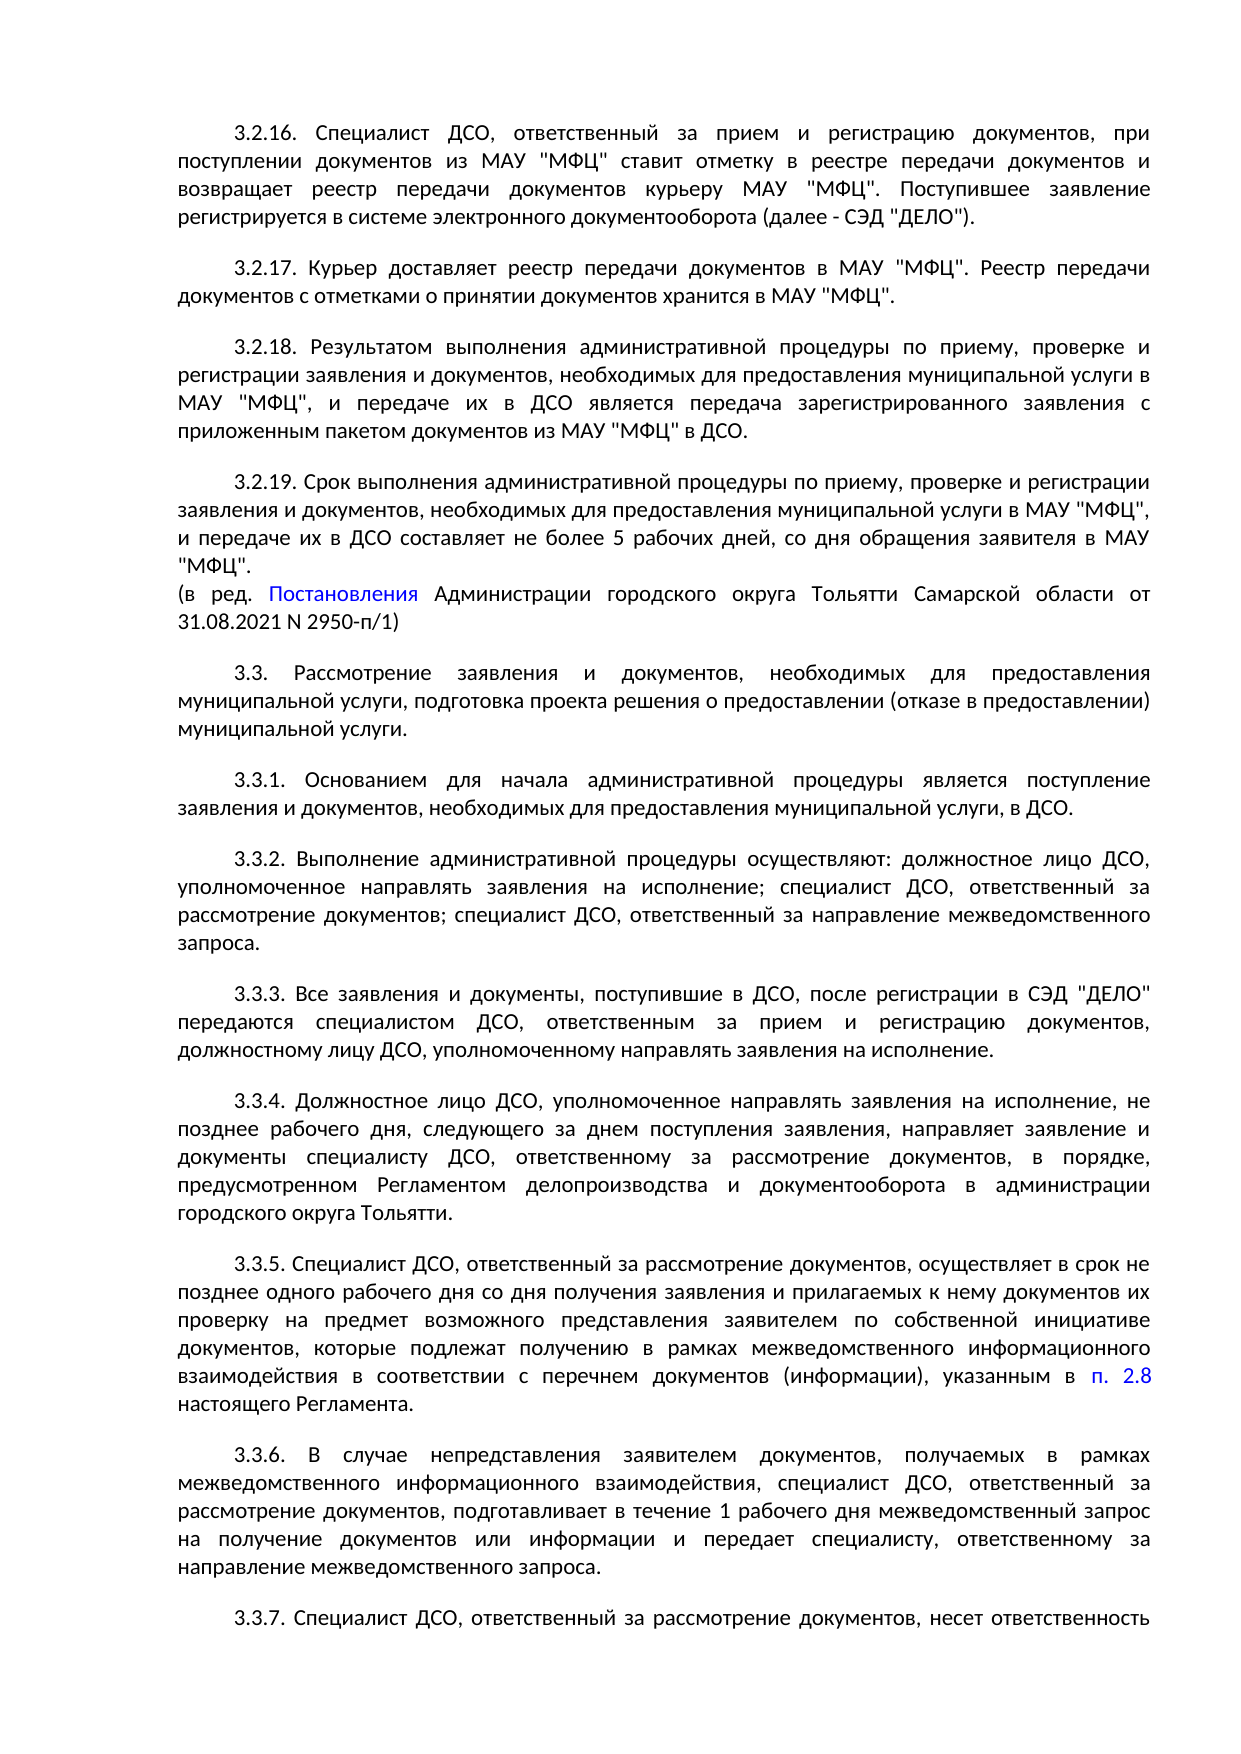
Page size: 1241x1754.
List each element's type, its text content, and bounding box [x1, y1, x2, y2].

text (в ред. Постановления Администрации городского округа Тольятти Самарской области от 31.08.2021 N 2950-п/1) [177, 579, 1152, 635]
text 3.2.16. Специалист ДСО, ответственный за прием и регистрацию документов, при поступлении документов из МАУ "МФЦ" ставит отметку в реестре передачи документов и возвращает реестр передачи документов курьеру МАУ "МФЦ". Поступившее заявление регистрируется в системе электронного документооборота (далее - СЭД "ДЕЛО"). [177, 118, 1152, 230]
text 3.3.5. Специалист ДСО, ответственный за рассмотрение документов, осуществляет в срок не позднее одного рабочего дня со дня получения заявления и прилагаемых к нему документов их проверку на предмет возможного представления заявителем по собственной инициативе документов, которые подлежат получению в рамках межведомственного информационного взаимодействия в соответствии с перечнем документов (информации), указанным в п. 2.8 настоящего Регламента. [177, 1249, 1152, 1417]
text 3.3. Рассмотрение заявления и документов, необходимых для предоставления муниципальной услуги, подготовка проекта решения о предоставлении (отказе в предоставлении) муниципальной услуги. [177, 658, 1152, 742]
text 3.2.18. Результатом выполнения административной процедуры по приему, проверке и регистрации заявления и документов, необходимых для предоставления муниципальной услуги в МАУ "МФЦ", и передаче их в ДСО является передача зарегистрированного заявления с приложенным пакетом документов из МАУ "МФЦ" в ДСО. [177, 332, 1152, 444]
text 3.3.6. В случае непредставления заявителем документов, получаемых в рамках межведомственного информационного взаимодействия, специалист ДСО, ответственный за рассмотрение документов, подготавливает в течение 1 рабочего дня межведомственный запрос на получение документов или информации и передает специалисту, ответственному за направление межведомственного запроса. [177, 1440, 1152, 1580]
text 3.2.19. Срок выполнения административной процедуры по приему, проверке и регистрации заявления и документов, необходимых для предоставления муниципальной услуги в МАУ "МФЦ", и передаче их в ДСО составляет не более 5 рабочих дней, со дня обращения заявителя в МАУ "МФЦ". [177, 467, 1152, 579]
text 3.3.3. Все заявления и документы, поступившие в ДСО, после регистрации в СЭД "ДЕЛО" передаются специалистом ДСО, ответственным за прием и регистрацию документов, должностному лицу ДСО, уполномоченному направлять заявления на исполнение. [177, 979, 1152, 1063]
text 3.3.2. Выполнение административной процедуры осуществляют: должностное лицо ДСО, уполномоченное направлять заявления на исполнение; специалист ДСО, ответственный за рассмотрение документов; специалист ДСО, ответственный за направление межведомственного запроса. [177, 844, 1152, 956]
text 3.2.17. Курьер доставляет реестр передачи документов в МАУ "МФЦ". Реестр передачи документов с отметками о принятии документов хранится в МАУ "МФЦ". [177, 253, 1152, 309]
text 3.3.4. Должностное лицо ДСО, уполномоченное направлять заявления на исполнение, не позднее рабочего дня, следующего за днем поступления заявления, направляет заявление и документы специалисту ДСО, ответственному за рассмотрение документов, в порядке, предусмотренном Регламентом делопроизводства и документооборота в администрации городского округа Тольятти. [177, 1086, 1152, 1226]
text 3.3.1. Основанием для начала административной процедуры является поступление заявления и документов, необходимых для предоставления муниципальной услуги, в ДСО. [177, 765, 1152, 821]
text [177, 1603, 1152, 1631]
